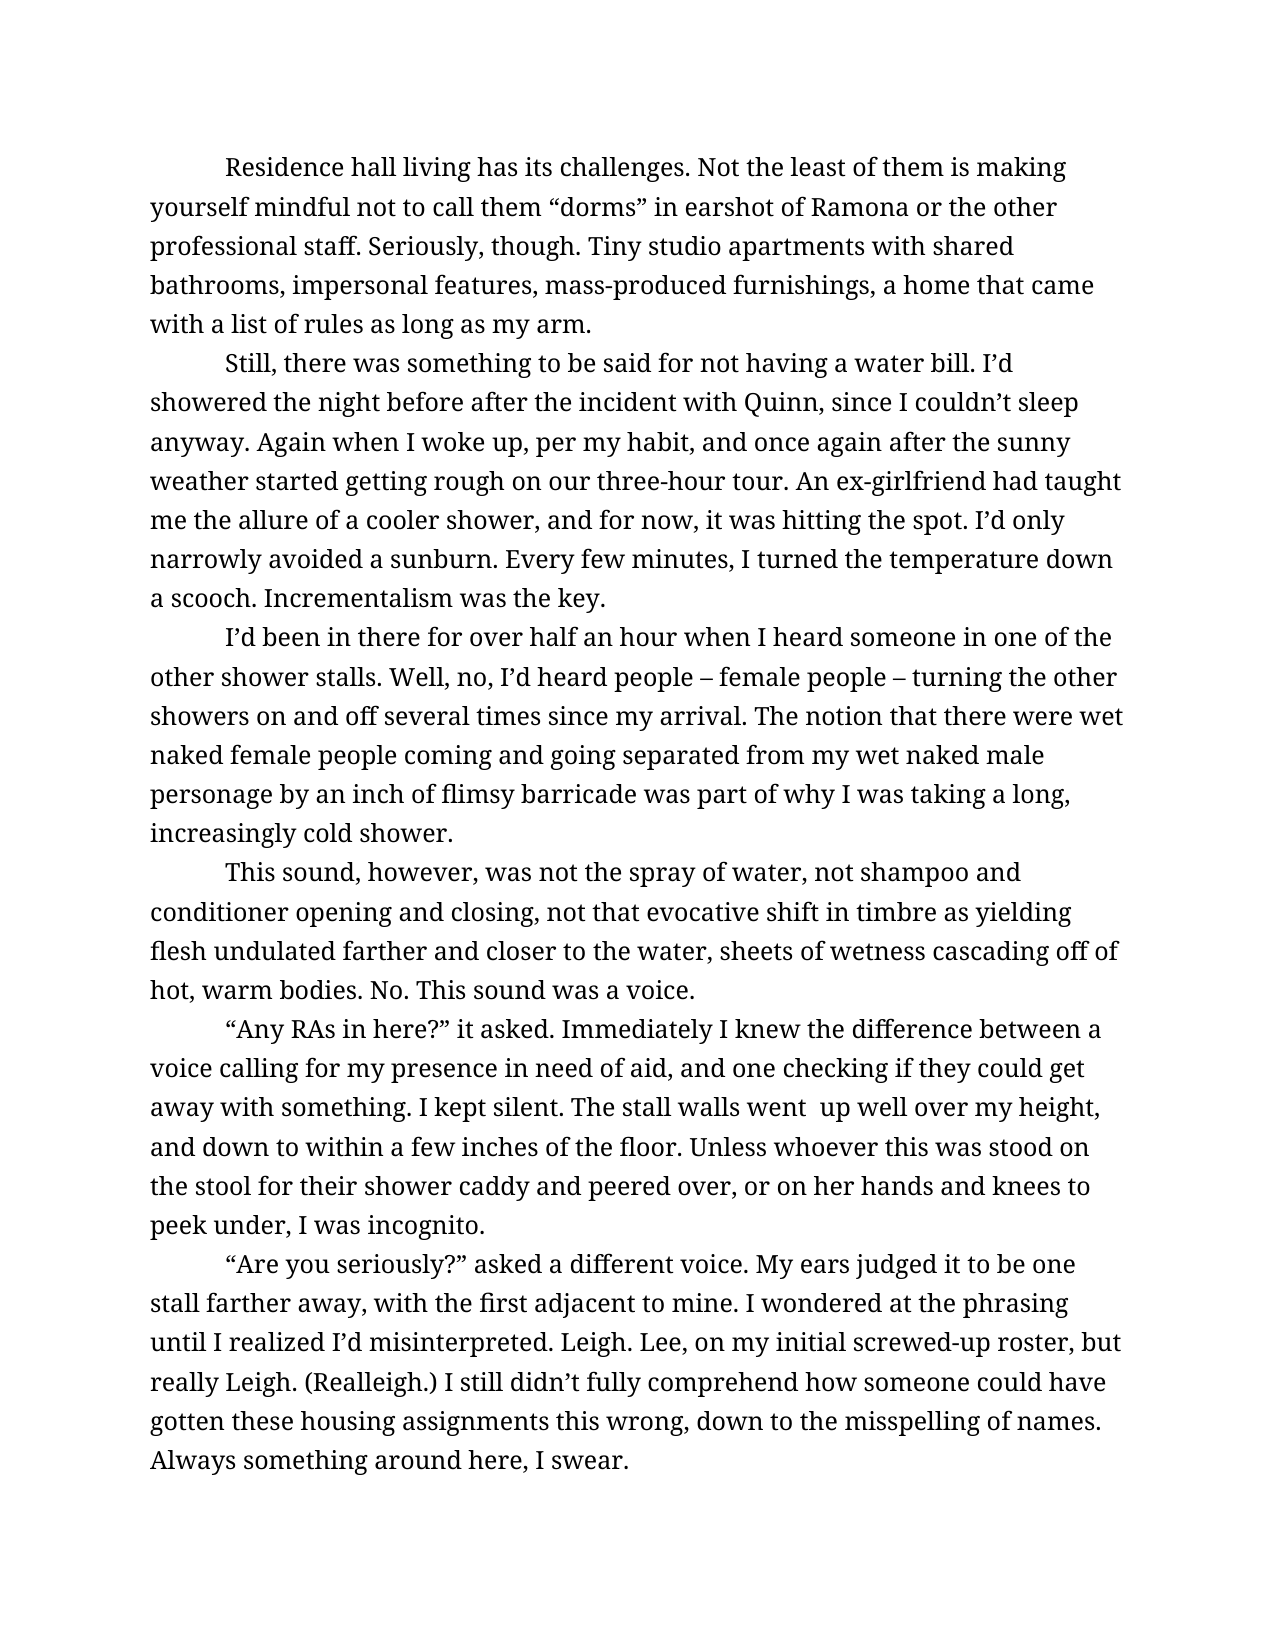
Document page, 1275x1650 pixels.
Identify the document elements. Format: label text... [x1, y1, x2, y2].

text “Any RAs in here?” it asked. Immediately I knew the difference between a voice calling for my presence in need of aid, and one checking if they could get away with something. I kept silent. The stall walls went up well over my height, and down to within a few inches of the floor. Unless whoever this was stood on the stool for their shower caddy and peered over, or on her hands and knees to peek under, I was incognito. [150, 1012, 1125, 1242]
text I’d been in there for over half an hour when I heard someone in one of the other shower stalls. Well, no, I’d heard people – female people – turning the other showers on and off several times since my arrival. The notion that there were wet naked female people coming and going separated from my wet naked male personage by an inch of flimsy barricade was part of why I was taking a long, increasingly cold shower. [150, 620, 1125, 850]
text Residence hall living has its challenges. Not the least of them is making yourself mindful not to call them “dorms” in earshot of Ramona or the other professional staff. Seriously, though. Tiny studio apartments with shared bathrooms, impersonal features, mass-produced furnishings, a home that came with a list of rules as long as my arm. [150, 150, 1125, 341]
text Still, there was something to be said for not having a water bill. I’d showered the night before after the incident with Quinn, since I couldn’t sleep anyway. Again when I woke up, per my habit, and once again after the sunny weather started getting rough on our three-hour tour. An ex-girlfriend had taught me the allure of a cooler shower, and for now, it was hitting the spot. I’d only narrowly avoided a sunburn. Every few minutes, I turned the temperature down a scooch. Incrementalism was the key. [150, 346, 1125, 615]
text “Are you seriously?” asked a different voice. My ears judged it to be one stall farther away, with the first adjacent to mine. I wondered at the phrasing until I realized I’d misinterpreted. Leigh. Lee, on my initial screwed-up roster, but really Leigh. (Realleigh.) I still didn’t fully comprehend how someone could have gotten these housing assignments this wrong, down to the misspelling of names. Always something around here, I swear. [150, 1247, 1125, 1477]
text This sound, however, was not the spray of water, not shampoo and conditioner opening and closing, not that evocative shift in timbre as yielding flesh undulated farther and closer to the water, sheets of wetness cascading off of hot, warm bodies. No. This sound was a voice. [150, 855, 1125, 1007]
